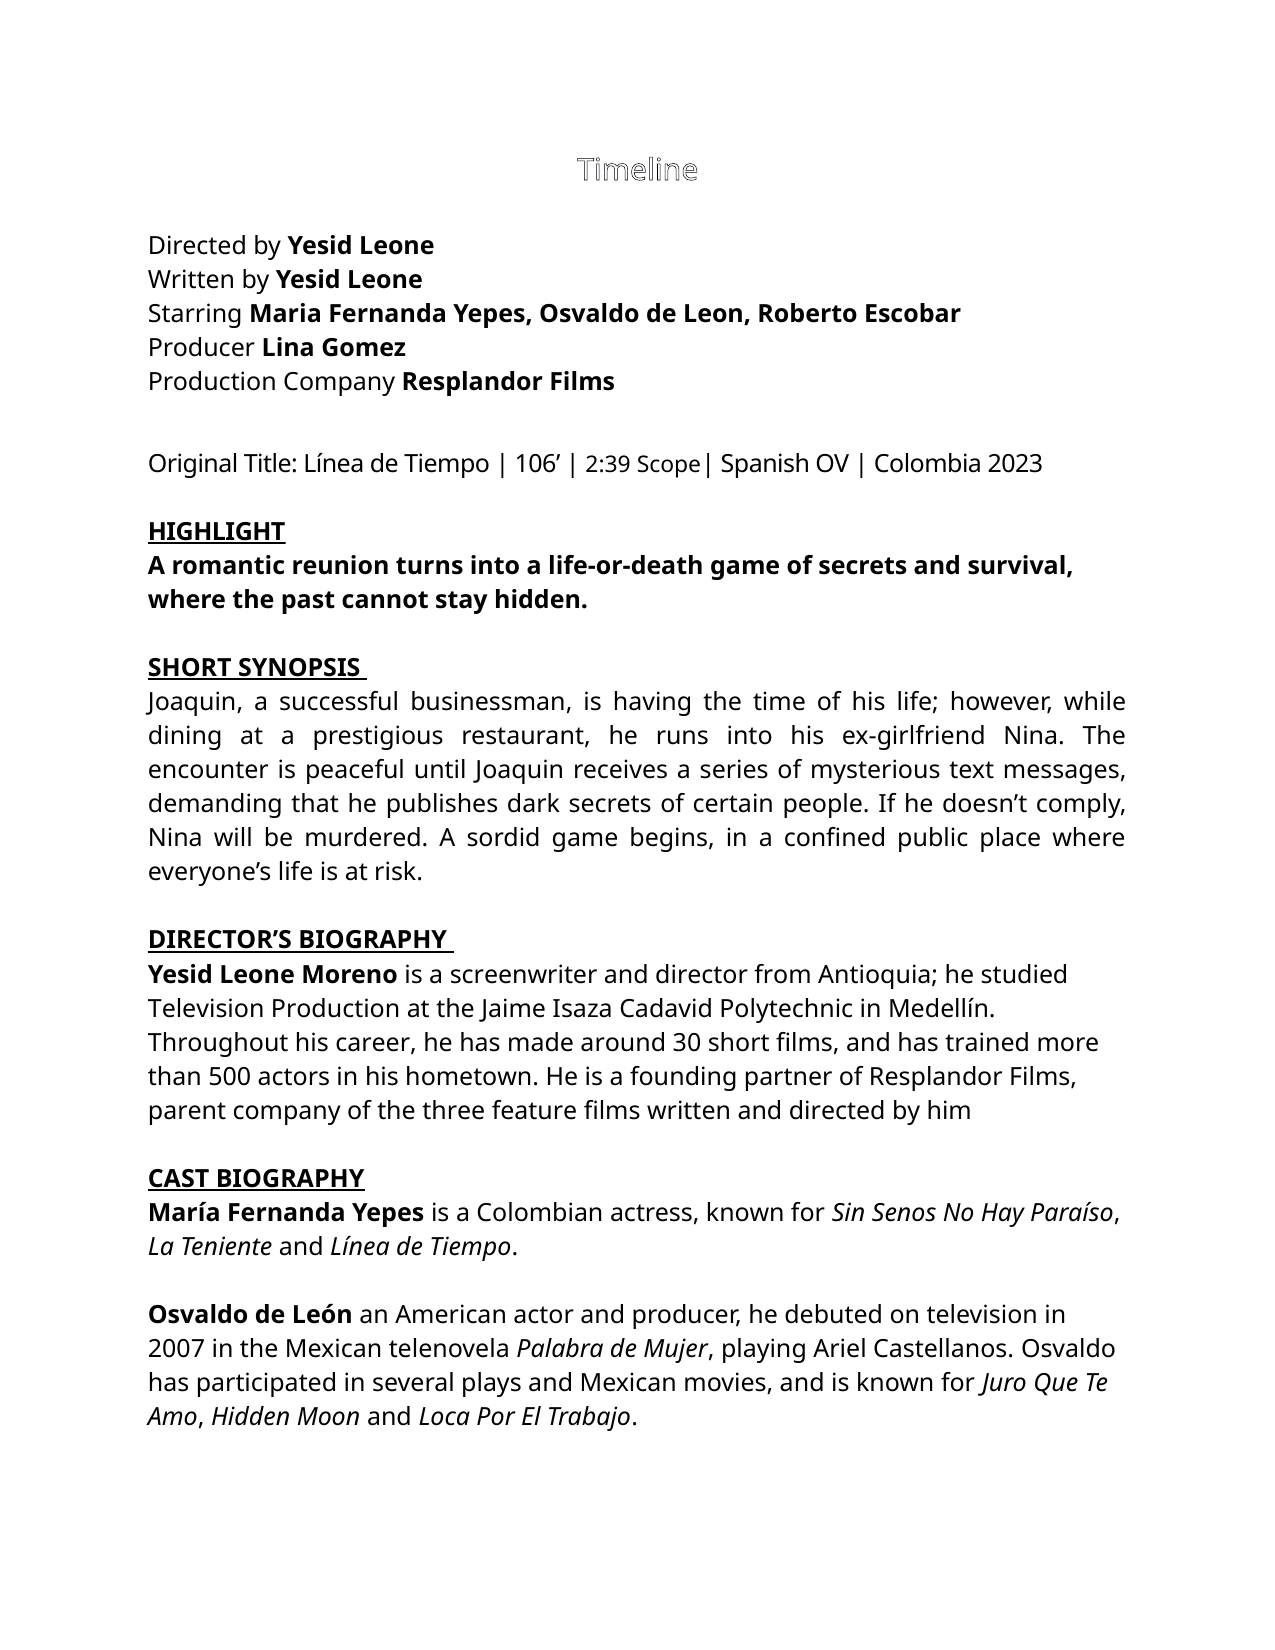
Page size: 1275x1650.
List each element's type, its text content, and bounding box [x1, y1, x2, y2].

text HIGHLIGHT [148, 513, 1127, 547]
text Written by Yesid Leone [148, 262, 1127, 296]
text Directed by Yesid Leone [148, 228, 1127, 262]
text Starring Maria Fernanda Yepes, Osvaldo de Leon, Roberto Escobar [148, 296, 1127, 330]
text Timeline [148, 148, 1127, 222]
text CAST BIOGRAPHY [148, 1161, 1127, 1195]
text Joaquin, a successful businessman, is having the time of his life; however, while dining at a prestigious restaurant, he runs into his ex-girlfriend Nina. The encounter is peaceful until Joaquin receives a series of mysterious text messages, demanding that he publishes dark secrets of certain people. If he doesn’t comply, Nina will be murdered. A sordid game begins, in a confined public place where everyone’s life is at risk. [148, 684, 1127, 888]
text Producer Lina Gomez [148, 330, 1127, 364]
text Original Title: Línea de Tiempo | 106’ | 2:39 Scope| Spanish OV | Colombia 2023 [148, 445, 1127, 479]
text Osvaldo de León an American actor and producer, he debuted on television in 2007 in the Mexican telenovela Palabra de Mujer, playing Ariel Castellanos. Osvaldo has participated in several plays and Mexican movies, and is known for Juro Que Te Amo, Hidden Moon and Loca Por El Trabajo. [148, 1297, 1127, 1433]
text SHORT SYNOPSIS [148, 650, 1127, 684]
text María Fernanda Yepes is a Colombian actress, known for Sin Senos No Hay Paraíso, La Teniente and Línea de Tiempo. [148, 1195, 1127, 1263]
text Production Company Resplandor Films [148, 364, 1127, 398]
text DIRECTOR’S BIOGRAPHY Yesid Leone Moreno is a screenwriter and director from Antioquia; he studied Television Production at the Jaime Isaza Cadavid Polytechnic in Medellín. Throughout his career, he has made around 30 short films, and has trained more than 500 actors in his hometown. He is a founding partner of Resplandor Films, parent company of the three feature films written and directed by him [148, 922, 1127, 1127]
text A romantic reunion turns into a life-or-death game of secrets and survival, where the past cannot stay hidden. [148, 547, 1127, 616]
